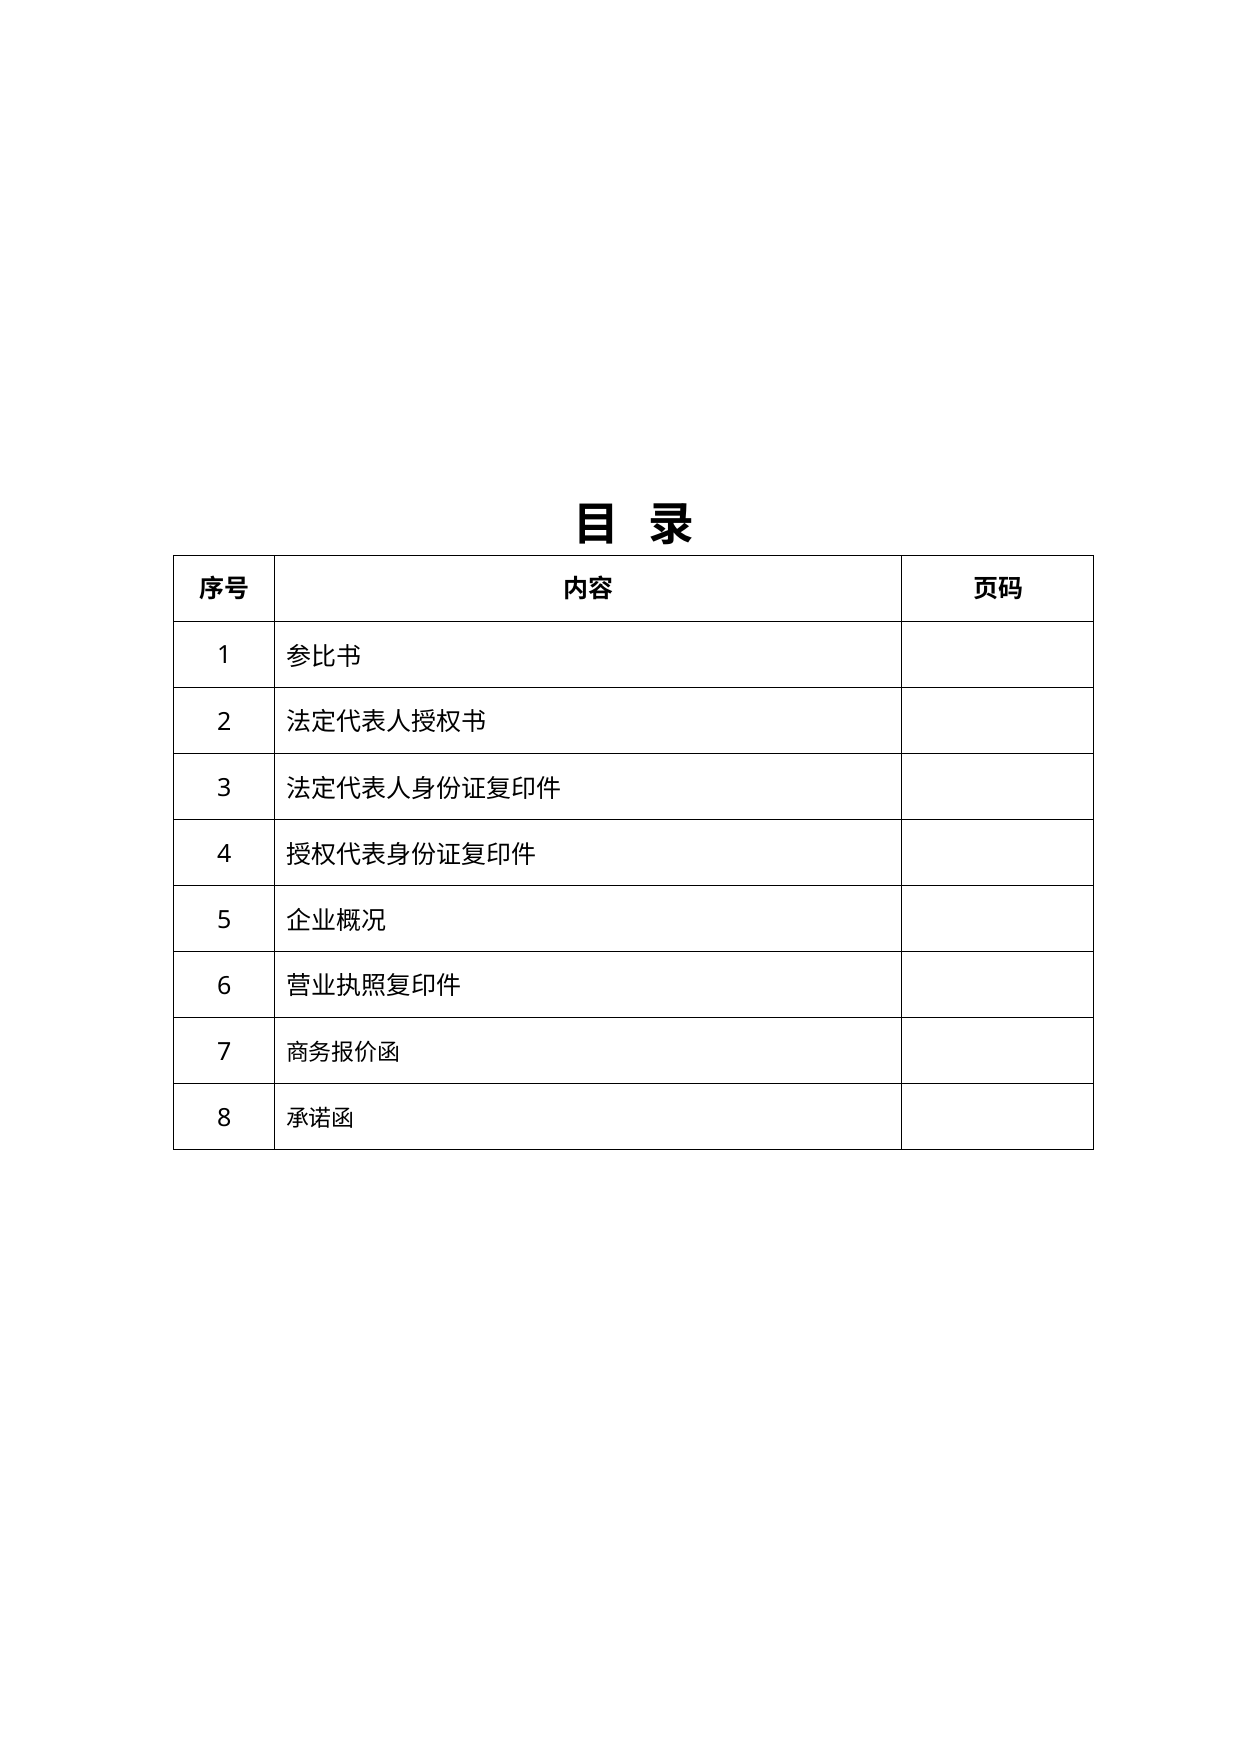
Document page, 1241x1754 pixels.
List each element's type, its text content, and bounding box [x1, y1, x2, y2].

table_header 页码 [902, 556, 1093, 621]
table_cell [902, 1084, 1093, 1149]
table_cell 营业执照复印件 [275, 952, 901, 1017]
table_cell 5 [174, 886, 274, 951]
table_cell 法定代表人身份证复印件 [275, 754, 901, 819]
table_cell 参比书 [275, 622, 901, 687]
table_cell [902, 622, 1093, 687]
table_cell 8 [174, 1084, 274, 1149]
text 目 录 [175, 490, 1092, 555]
table_cell 2 [174, 688, 274, 753]
table_cell 授权代表身份证复印件 [275, 820, 901, 885]
table_cell 1 [174, 622, 274, 687]
table_cell [902, 952, 1093, 1017]
table_header 内容 [275, 556, 901, 621]
table_cell 承诺函 [275, 1084, 901, 1149]
table_cell 法定代表人授权书 [275, 688, 901, 753]
table_cell [902, 688, 1093, 753]
table_cell 7 [174, 1018, 274, 1083]
table_cell [902, 886, 1093, 951]
table_cell [902, 754, 1093, 819]
table_cell [902, 1018, 1093, 1083]
table_cell 商务报价函 [275, 1018, 901, 1083]
table_cell 4 [174, 820, 274, 885]
table_header 序号 [174, 556, 274, 621]
table_cell 3 [174, 754, 274, 819]
table_cell 6 [174, 952, 274, 1017]
table_cell [902, 820, 1093, 885]
table_cell 企业概况 [275, 886, 901, 951]
